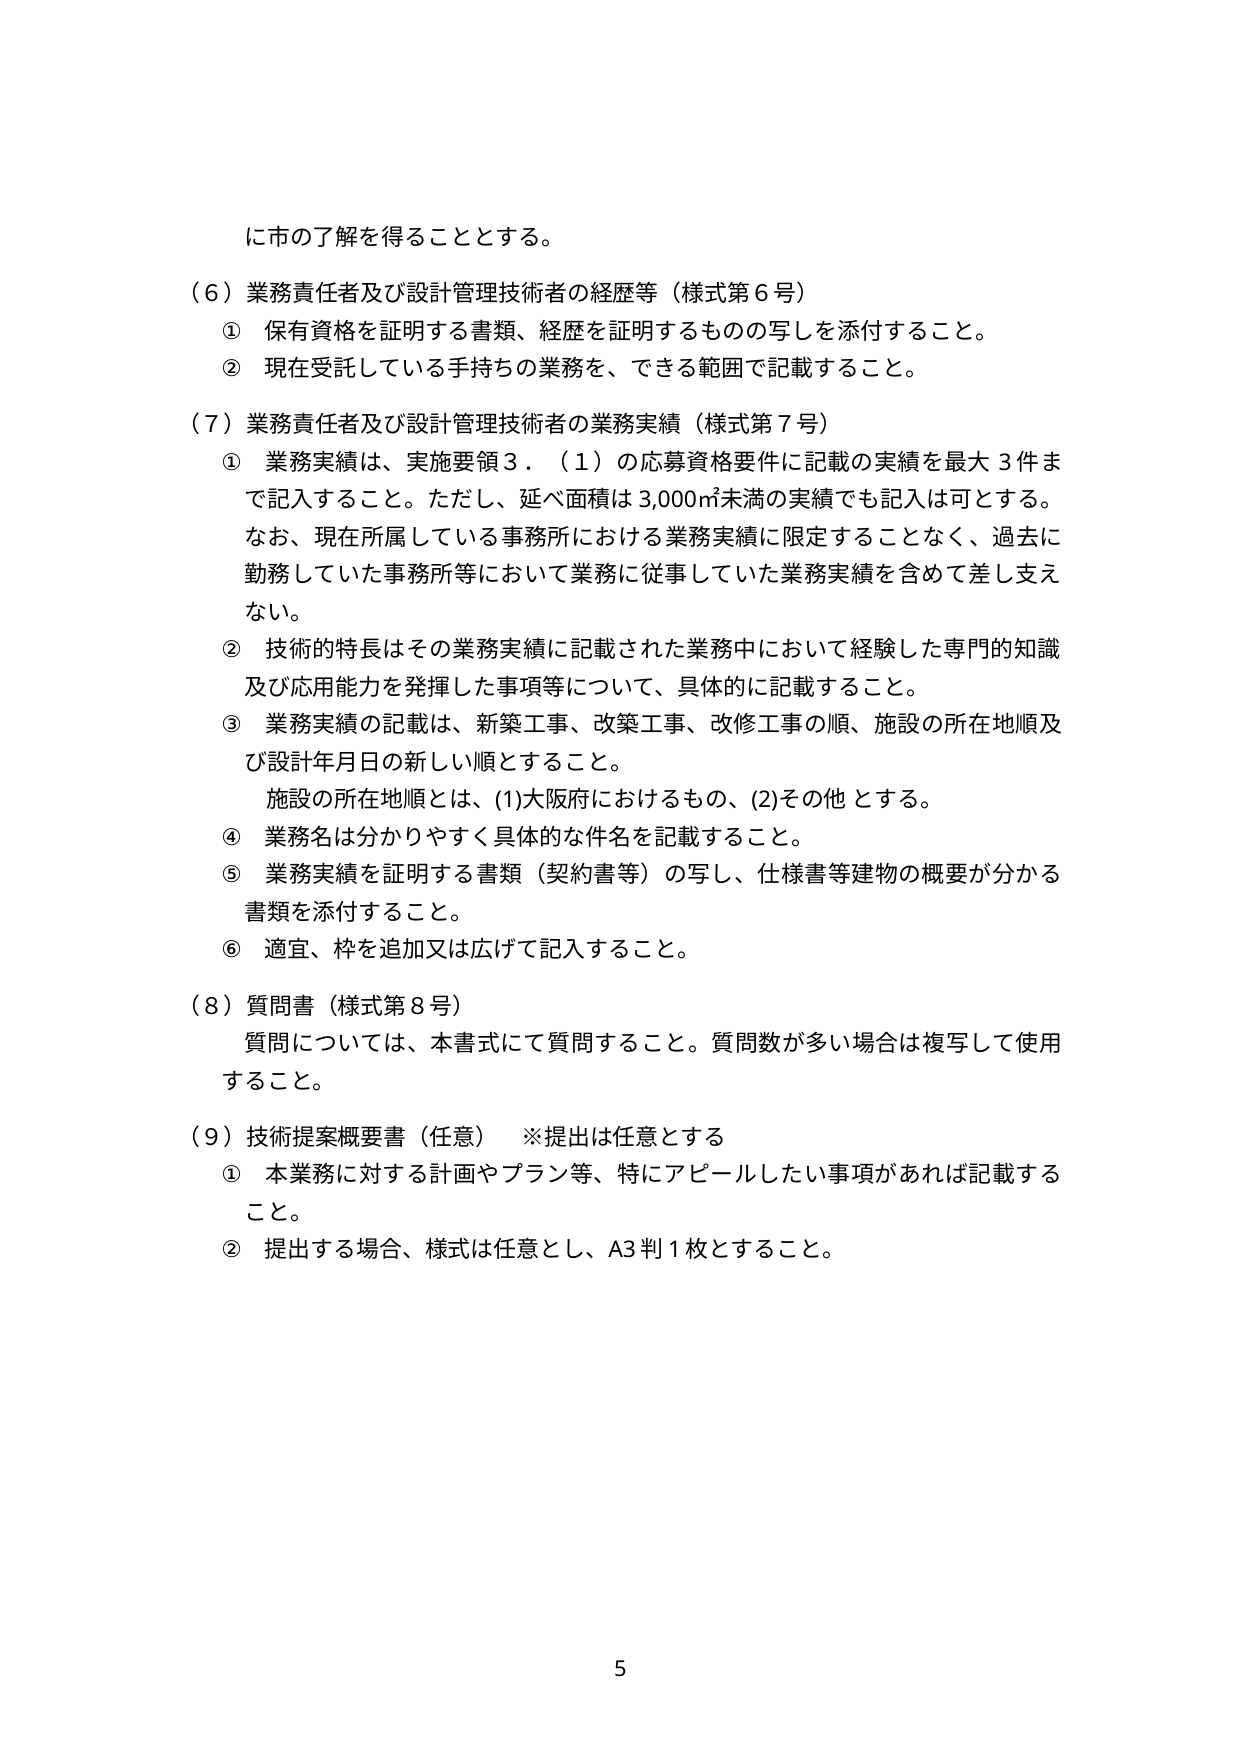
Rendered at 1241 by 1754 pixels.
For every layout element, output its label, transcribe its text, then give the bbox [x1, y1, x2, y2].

text ② 技術的特長はその業務実績に記載された業務中において経験した専門的知識及び応用能力を発揮した事項等について、具体的に記載すること。 [221, 629, 1063, 704]
text （９）技術提案概要書（任意） ※提出は任意とする [177, 1117, 1063, 1154]
text （７）業務責任者及び設計管理技術者の業務実績（様式第７号） [177, 404, 1063, 442]
text ③ 業務実績の記載は、新築工事、改築工事、改修工事の順、施設の所在地順及び設計年月日の新しい順とすること。 [221, 704, 1063, 779]
text （８）質問書（様式第８号） [177, 986, 1063, 1023]
text ① 本業務に対する計画やプラン等、特にアピールしたい事項があれば記載すること。 [221, 1154, 1063, 1229]
text ① 業務実績は、実施要領３．（１）の応募資格要件に記載の実績を最大3件まで記入すること。ただし、延べ面積は3,000㎡未満の実績でも記入は可とする。なお、現在所属している事務所における業務実績に限定することなく、過去に勤務していた事務所等において業務に従事していた業務実績を含めて差し支えない。 [221, 442, 1063, 629]
text ① 保有資格を証明する書類、経歴を証明するものの写しを添付すること。 [221, 311, 1063, 348]
text ② 現在受託している手持ちの業務を、できる範囲で記載すること。 [221, 348, 1063, 386]
text 質問については、本書式にて質問すること。質問数が多い場合は複写して使用すること。 [221, 1023, 1063, 1098]
text ② 提出する場合、様式は任意とし、A3判1枚とすること。 [221, 1229, 1063, 1267]
text （６）業務責任者及び設計管理技術者の経歴等（様式第６号） [177, 273, 1063, 311]
text ④ 業務名は分かりやすく具体的な件名を記載すること。 [221, 817, 1063, 854]
text ⑥ 適宜、枠を追加又は広げて記入すること。 [221, 929, 1063, 967]
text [221, 217, 1063, 254]
text ⑤ 業務実績を証明する書類（契約書等）の写し、仕様書等建物の概要が分かる書類を添付すること。 [221, 854, 1063, 929]
text 施設の所在地順とは、(1)大阪府におけるもの、(2)その他 とする。 [243, 779, 1063, 817]
